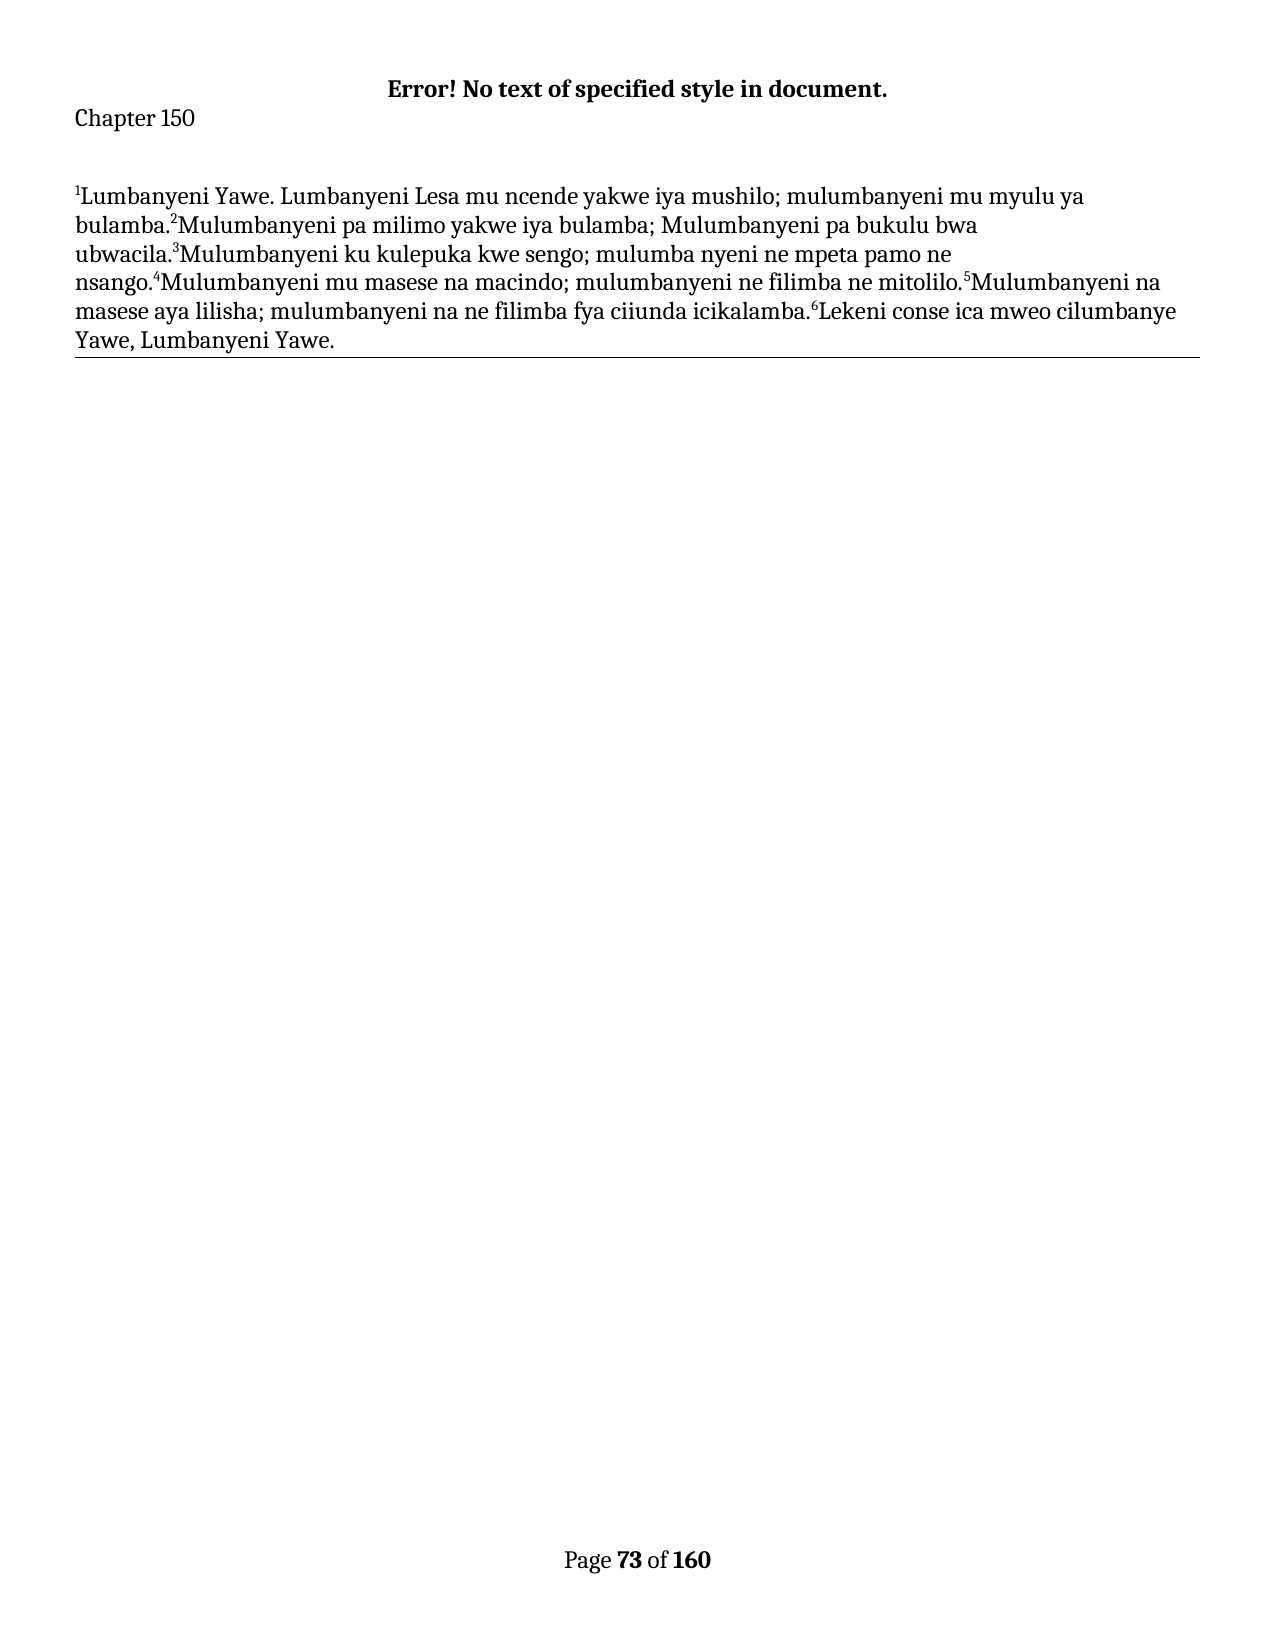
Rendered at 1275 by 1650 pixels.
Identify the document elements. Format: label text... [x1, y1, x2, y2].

text Chapter 150 [75, 104, 1200, 161]
text 1Lumbanyeni Yawe. Lumbanyeni Lesa mu ncende yakwe iya mushilo; mulumbanyeni mu myulu ya bulamba.2Mulumbanyeni pa milimo yakwe iya bulamba; Mulumbanyeni pa bukulu bwa ubwacila.3Mulumbanyeni ku kulepuka kwe sengo; mulumba nyeni ne mpeta pamo ne nsango.4Mulumbanyeni mu masese na macindo; mulumbanyeni ne filimba ne mitolilo.5Mulumbanyeni na masese aya lilisha; mulumbanyeni na ne filimba fya ciiunda icikalamba.6Lekeni conse ica mweo cilumbanye Yawe, Lumbanyeni Yawe. [75, 182, 1200, 357]
